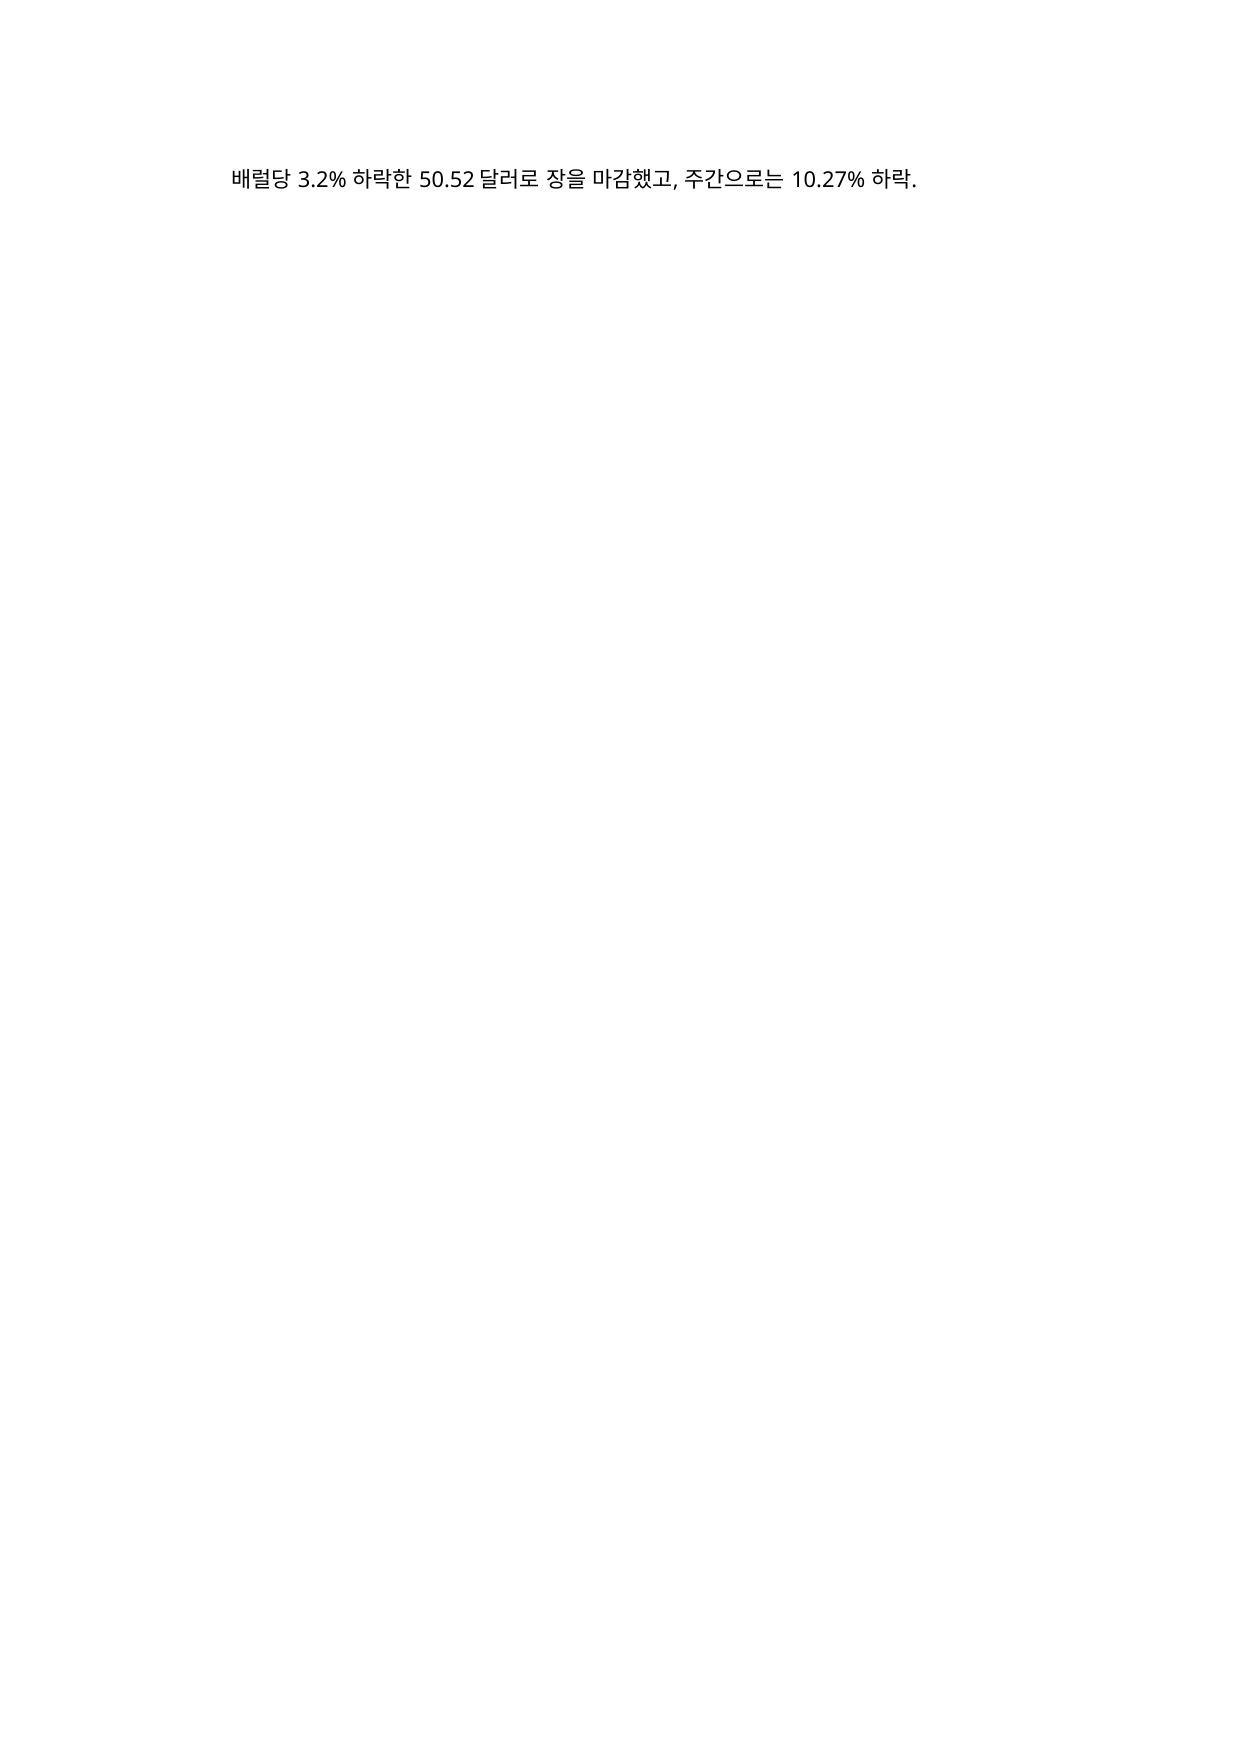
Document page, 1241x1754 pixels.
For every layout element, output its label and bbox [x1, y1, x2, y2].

list [187, 162, 1053, 194]
